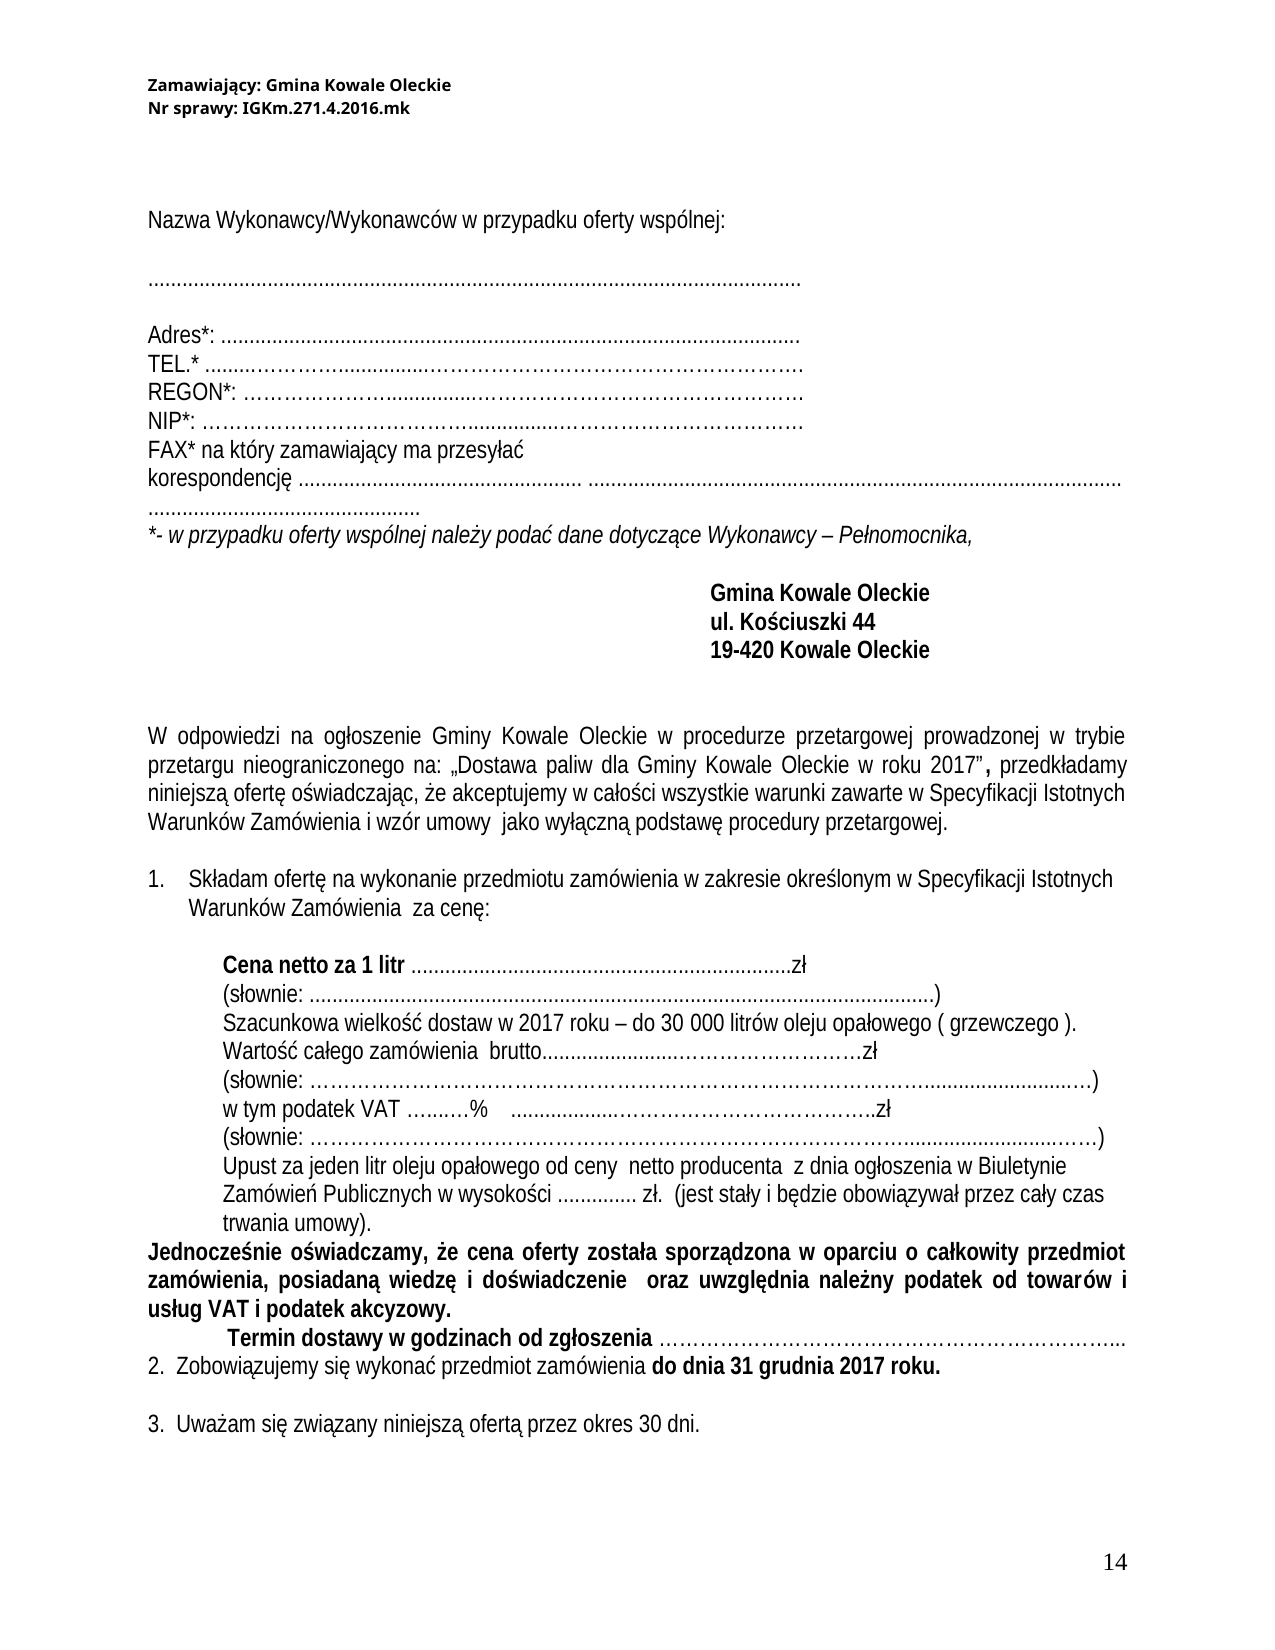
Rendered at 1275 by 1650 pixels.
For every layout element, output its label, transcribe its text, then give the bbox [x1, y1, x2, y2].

text 2. Zobowiązujemy się wykonać przedmiot zamówienia do dnia 31 grudnia 2017 roku. [148, 1351, 1127, 1380]
text TEL.* .........…………................………………………………………………. [148, 349, 1127, 377]
list Składam ofertę na wykonanie przedmiotu zamówienia w zakresie określonym w Specyfikacji Istotnych Warunków Zamówienia za cenę: [148, 864, 1127, 922]
text Jednocześnie oświadczamy, że cena oferty została sporządzona w oparciu o całkowity przedmiot zamówienia, posiadaną wiedzę i doświadczenie oraz uwzględnia należny podatek od towarów i usług VAT i podatek akcyzowy. [148, 1237, 1127, 1323]
text (słownie: ………………………………………………………………………………..........................…) [223, 1065, 1127, 1093]
text Szacunkowa wielkość dostaw w 2017 roku – do 30 000 litrów oleju opałowego ( grzewczego ). [223, 1008, 1127, 1036]
text (słownie: ..............................................................................................................) [223, 979, 1127, 1008]
text FAX* na który zamawiający ma przesyłać korespondencję .................................................. .............................................................................................................................................. [148, 434, 1127, 521]
text Nazwa Wykonawcy/Wykonawców w przypadku oferty wspólnej: [148, 205, 1127, 234]
text Upust za jeden litr oleju opałowego od ceny netto producenta z dnia ogłoszenia w Biuletynie Zamówień Publicznych w wysokości .............. zł. (jest stały i będzie obowiązywał przez cały czas trwania umowy). [223, 1151, 1127, 1237]
text 3. Uważam się związany niniejszą ofertą przez okres 30 dni. [148, 1409, 1127, 1437]
text W odpowiedzi na ogłoszenie Gminy Kowale Oleckie w procedurze przetargowej prowadzonej w trybie przetargu nieograniczonego na: „Dostawa paliw dla Gminy Kowale Oleckie w roku 2017”, przedkładamy niniejszą ofertę oświadczając, że akceptujemy w całości wszystkie warunki zawarte w Specyfikacji Istotnych Warunków Zamówienia i wzór umowy jako wyłączną podstawę procedury przetargowej. [148, 721, 1127, 836]
text Wartość całego zamówienia brutto........................………………………zł [223, 1036, 1127, 1065]
text Gmina Kowale Oleckie [710, 578, 1127, 606]
text Adres*: ...................................................................................................... [148, 320, 1127, 349]
text w tym podatek VAT …....…% ...................………………………………..zł [223, 1093, 1127, 1122]
text 19-420 Kowale Oleckie [710, 635, 1127, 664]
text NIP*: …………………………………................……………………………… [148, 406, 1127, 434]
text ul. Kościuszki 44 [710, 606, 1127, 635]
text REGON*: …………………................………………………………………… [148, 377, 1127, 406]
text ................................................................................................................... [148, 263, 1127, 291]
text *- w przypadku oferty wspólnej należy podać dane dotyczące Wykonawcy – Pełnomocnika, [148, 521, 1127, 549]
text Termin dostawy w godzinach od zgłoszenia …………………………………………………………... [148, 1323, 1127, 1351]
text (słownie: ……………………………………………………………………………...........................……) [223, 1122, 1127, 1151]
text Cena netto za 1 litr ...................................................................zł [223, 950, 1127, 979]
